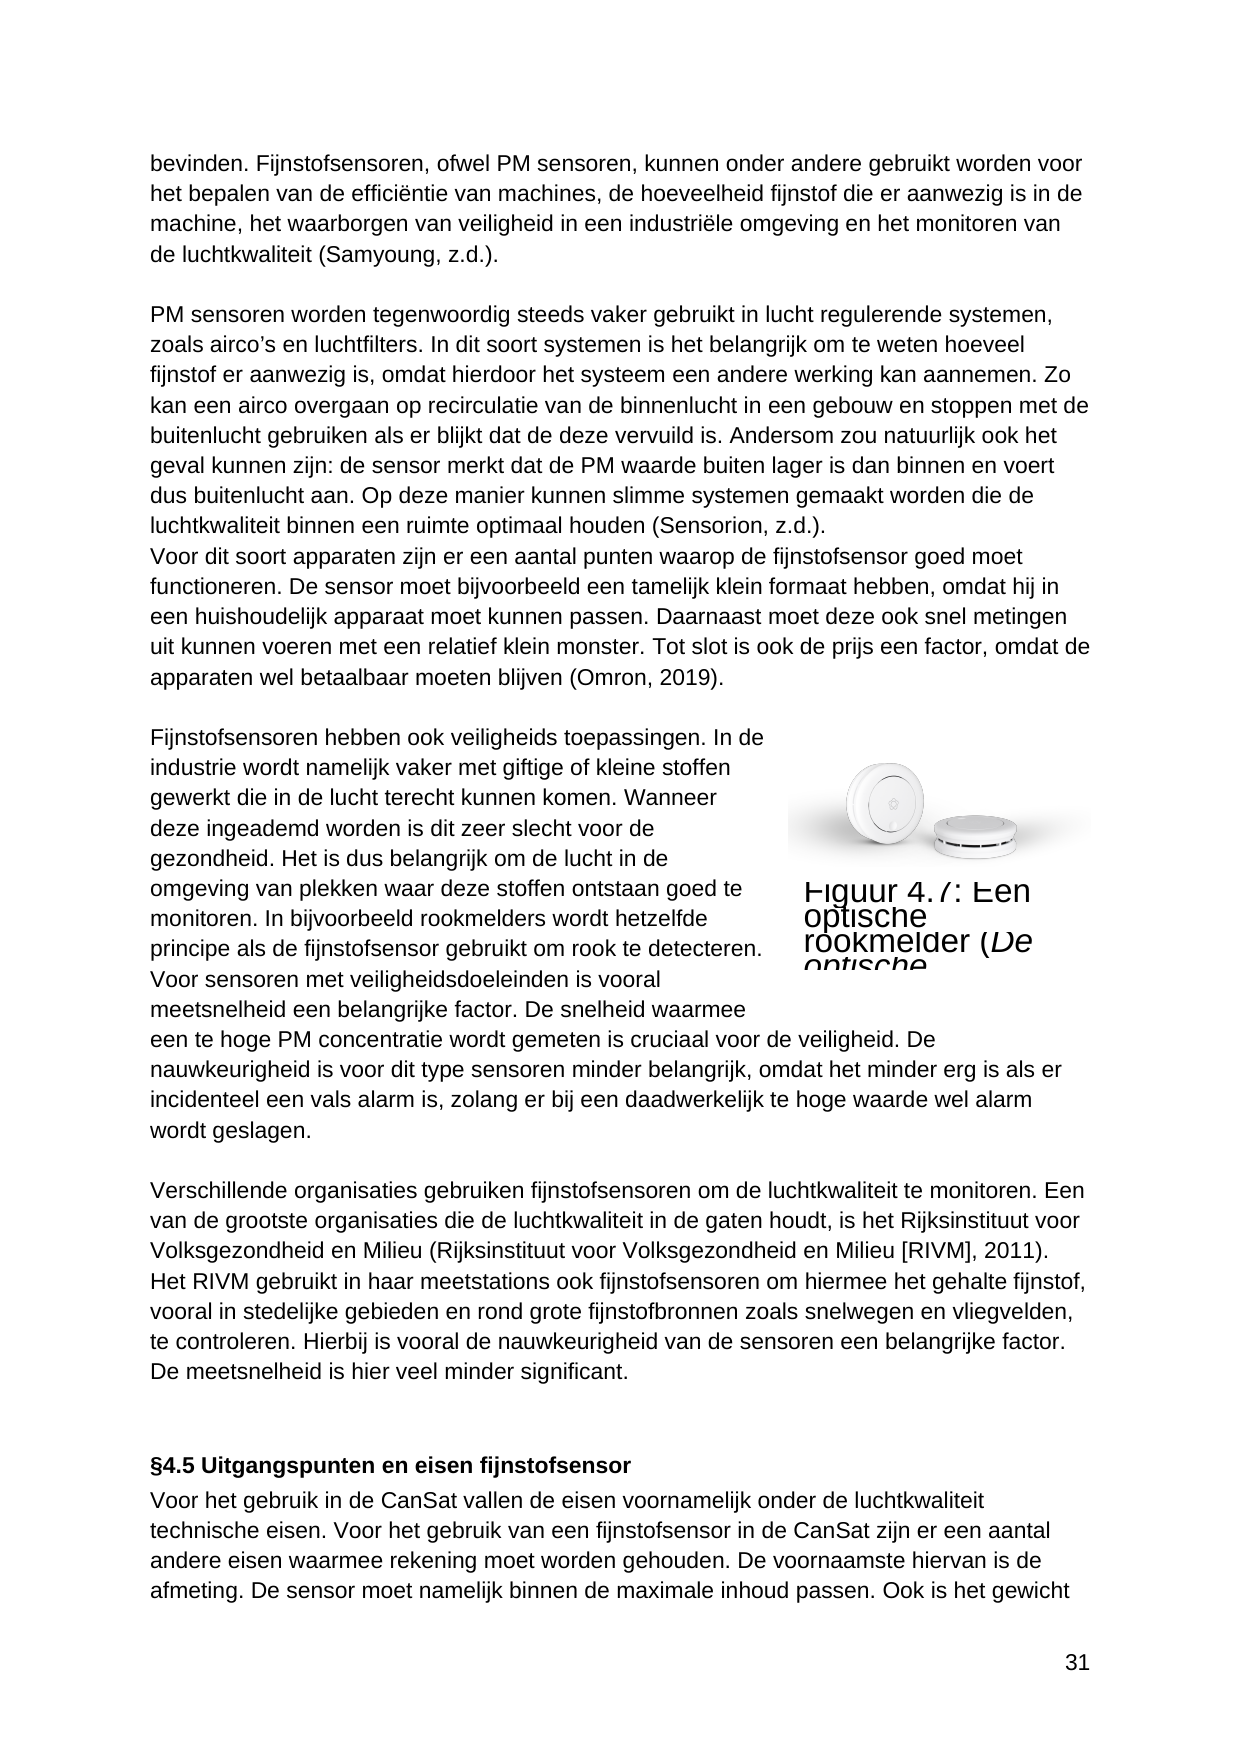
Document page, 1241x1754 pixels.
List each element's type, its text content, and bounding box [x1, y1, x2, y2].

text Voor dit soort apparaten zijn er een aantal punten waarop de fijnstofsensor goed moet functioneren. De sensor moet bijvoorbeeld een tamelijk klein formaat hebben, omdat hij in een huishoudelijk apparaat moet kunnen passen. Daarnaast moet deze ook snel metingen uit kunnen voeren met een relatief klein monster. Tot slot is ook de prijs een factor, omdat de apparaten wel betaalbaar moeten blijven (Omron, 2019). [150, 543, 1090, 690]
subtitle §4.5 Uitgangspunten en eisen fijnstofsensor [150, 1452, 1090, 1478]
text Fijnstofsensoren hebben ook veiligheids toepassingen. In de industrie wordt namelijk vaker met giftige of kleine stoffen gewerkt die in de lucht terecht kunnen komen. Wanneer deze ingeademd worden is dit zeer slecht voor de gezondheid. Het is dus belangrijk om de lucht in de omgeving van plekken waar deze stoffen ontstaan goed te monitoren. In bijvoorbeeld rookmelders wordt hetzelfde principe als de fijnstofsensor gebruikt om rook te detecteren. [150, 724, 1090, 962]
text Verschillende organisaties gebruiken fijnstofsensoren om de luchtkwaliteit te monitoren. Een van de grootste organisaties die de luchtkwaliteit in de gaten houdt, is het Rijksinstituut voor Volksgezondheid en Milieu (Rijksinstituut voor Volksgezondheid en Milieu [RIVM], 2011). Het RIVM gebruikt in haar meetstations ook fijnstofsensoren om hiermee het gehalte fijnstof, vooral in stedelijke gebieden en rond grote fijnstofbronnen zoals snelwegen en vliegvelden, te controleren. Hierbij is vooral de nauwkeurigheid van de sensoren een belangrijke factor. De meetsnelheid is hier veel minder significant. [150, 1177, 1090, 1385]
text Voor sensoren met veiligheidsdoeleinden is vooral meetsnelheid een belangrijke factor. De snelheid waarmee een te hoge PM concentratie wordt gemeten is cruciaal voor de veiligheid. De nauwkeurigheid is voor dit type sensoren minder belangrijk, omdat het minder erg is als er incidenteel een vals alarm is, zolang er bij een daadwerkelijk te hoge waarde wel alarm wordt geslagen. [150, 966, 1090, 1143]
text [150, 1487, 1090, 1604]
picture [788, 728, 1091, 867]
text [150, 150, 1090, 267]
text PM sensoren worden tegenwoordig steeds vaker gebruikt in lucht regulerende systemen, zoals airco’s en luchtfilters. In dit soort systemen is het belangrijk om te weten hoeveel fijnstof er aanwezig is, omdat hierdoor het systeem een andere werking kan aannemen. Zo kan een airco overgaan op recirculatie van de binnenlucht in een gebouw en stoppen met de buitenlucht gebruiken als er blijkt dat de deze vervuild is. Andersom zou natuurlijk ook het geval kunnen zijn: de sensor merkt dat de PM waarde buiten lager is dan binnen en voert dus buitenlucht aan. Op deze manier kunnen slimme systemen gemaakt worden die de luchtkwaliteit binnen een ruimte optimaal houden (Sensorion, z.d.). [150, 301, 1090, 539]
